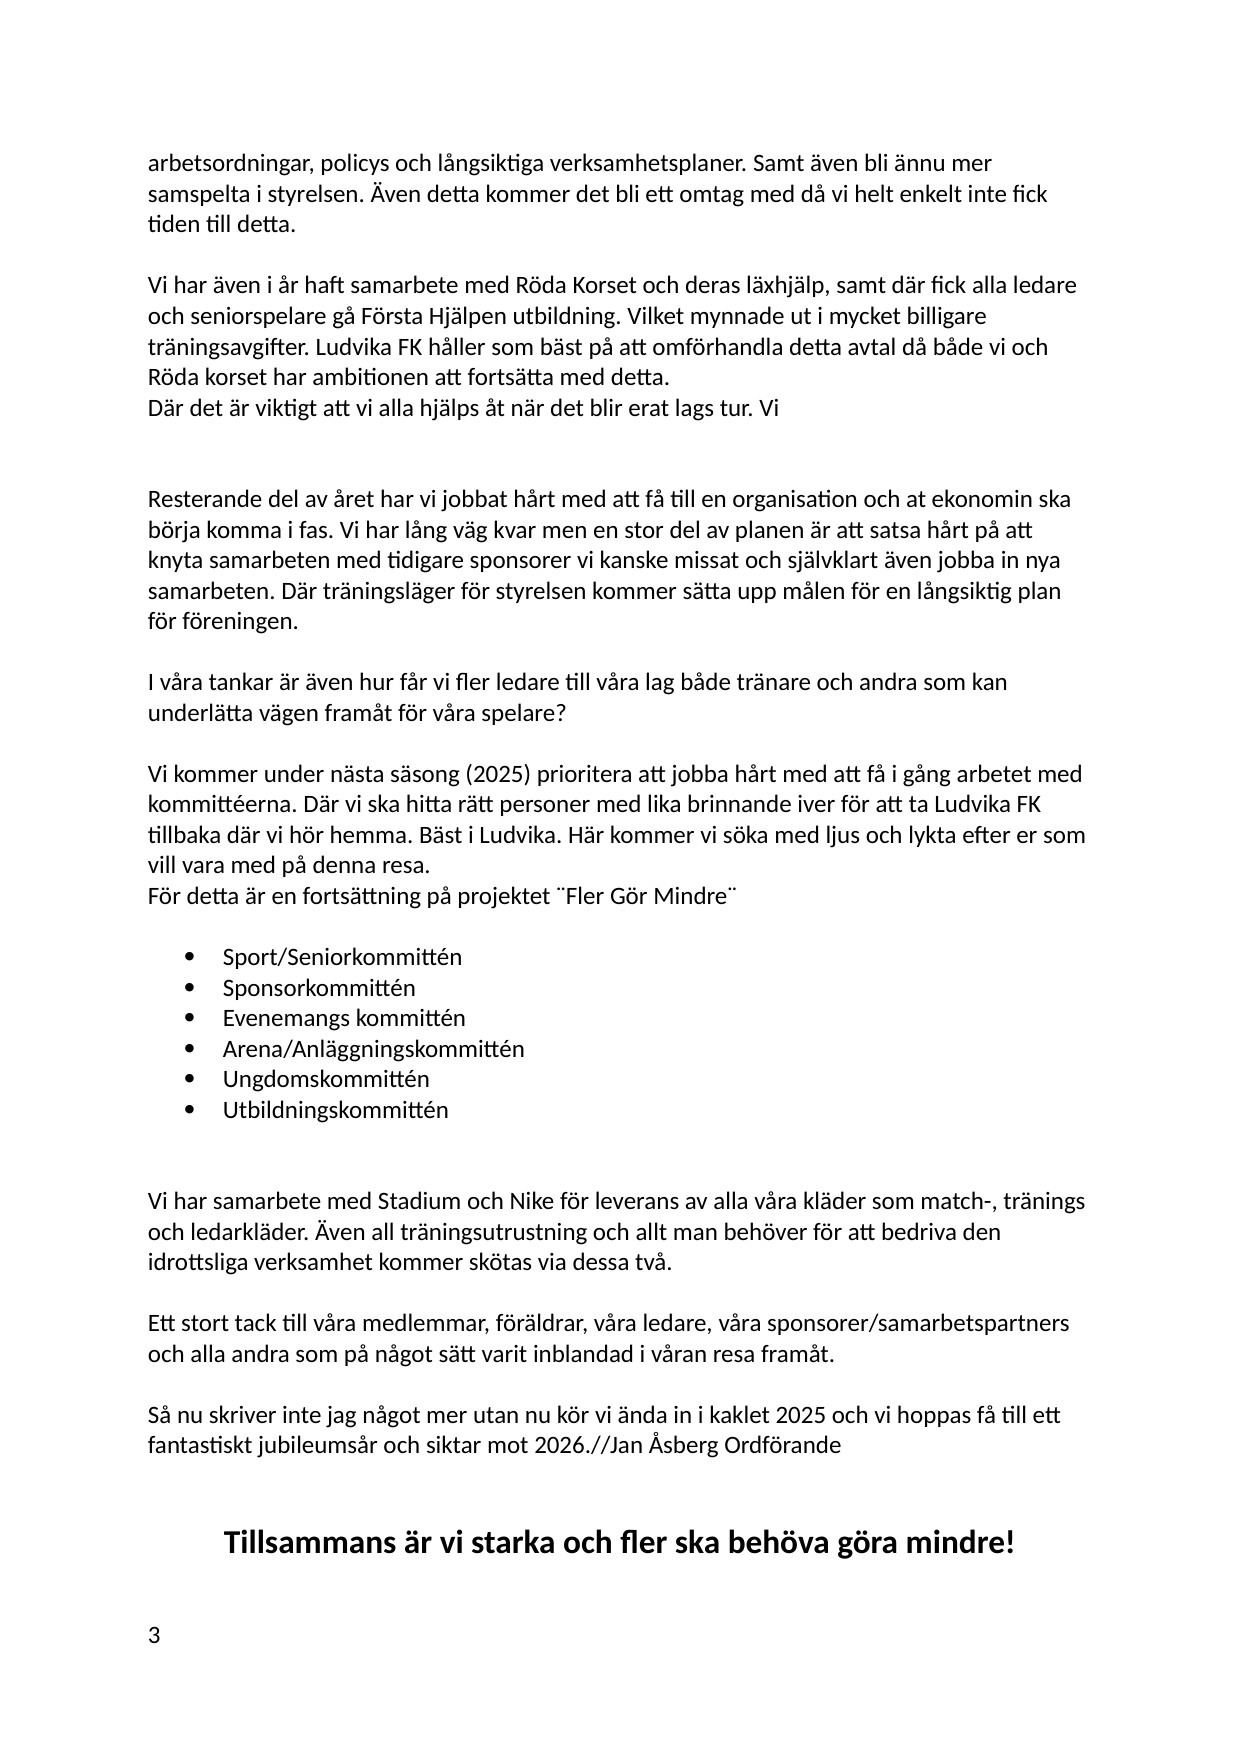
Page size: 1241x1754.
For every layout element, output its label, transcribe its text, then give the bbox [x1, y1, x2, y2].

text Resterande del av året har vi jobbat hårt med att få till en organisation och at ekonomin ska börja komma i fas. Vi har lång väg kvar men en stor del av planen är att satsa hårt på att knyta samarbeten med tidigare sponsorer vi kanske missat och självklart även jobba in nya samarbeten. Där träningsläger för styrelsen kommer sätta upp målen för en långsiktig plan för föreningen. [148, 483, 1093, 636]
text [148, 148, 1093, 239]
text Så nu skriver inte jag något mer utan nu kör vi ända in i kaklet 2025 och vi hoppas få till ett fantastiskt jubileumsår och siktar mot 2026.//Jan Åsberg Ordförande [148, 1399, 1093, 1460]
list Evenemangs kommittén [185, 1002, 1093, 1033]
text Vi har även i år haft samarbete med Röda Korset och deras läxhjälp, samt där fick alla ledare och seniorspelare gå Första Hjälpen utbildning. Vilket mynnade ut i mycket billigare träningsavgifter. Ludvika FK håller som bäst på att omförhandla detta avtal då både vi och Röda korset har ambitionen att fortsätta med detta. [148, 270, 1093, 392]
text Tillsammans är vi starka och fler ska behöva göra mindre! [148, 1460, 1093, 1562]
list Sport/Seniorkommittén [185, 941, 1093, 972]
text Ett stort tack till våra medlemmar, föräldrar, våra ledare, våra sponsorer/samarbetspartners och alla andra som på något sätt varit inblandad i våran resa framåt. [148, 1307, 1093, 1368]
list Arena/Anläggningskommittén [185, 1033, 1093, 1063]
text Vi kommer under nästa säsong (2025) prioritera att jobba hårt med att få i gång arbetet med kommittéerna. Där vi ska hitta rätt personer med lika brinnande iver för att ta Ludvika FK tillbaka där vi hör hemma. Bäst i Ludvika. Här kommer vi söka med ljus och lykta efter er som vill vara med på denna resa. För detta är en fortsättning på projektet ¨Fler Gör Mindre¨ [148, 758, 1093, 941]
text I våra tankar är även hur får vi fler ledare till våra lag både tränare och andra som kan underlätta vägen framåt för våra spelare? [148, 666, 1093, 727]
list Utbildningskommittén [185, 1094, 1093, 1124]
text Vi har samarbete med Stadium och Nike för leverans av alla våra kläder som match-, tränings och ledarkläder. Även all träningsutrustning och allt man behöver för att bedriva den idrottsliga verksamhet kommer skötas via dessa två. [148, 1124, 1093, 1277]
list Ungdomskommittén [185, 1063, 1093, 1094]
list Sponsorkommittén [185, 972, 1093, 1002]
text Där det är viktigt att vi alla hjälps åt när det blir erat lags tur. Vi [148, 392, 1093, 422]
